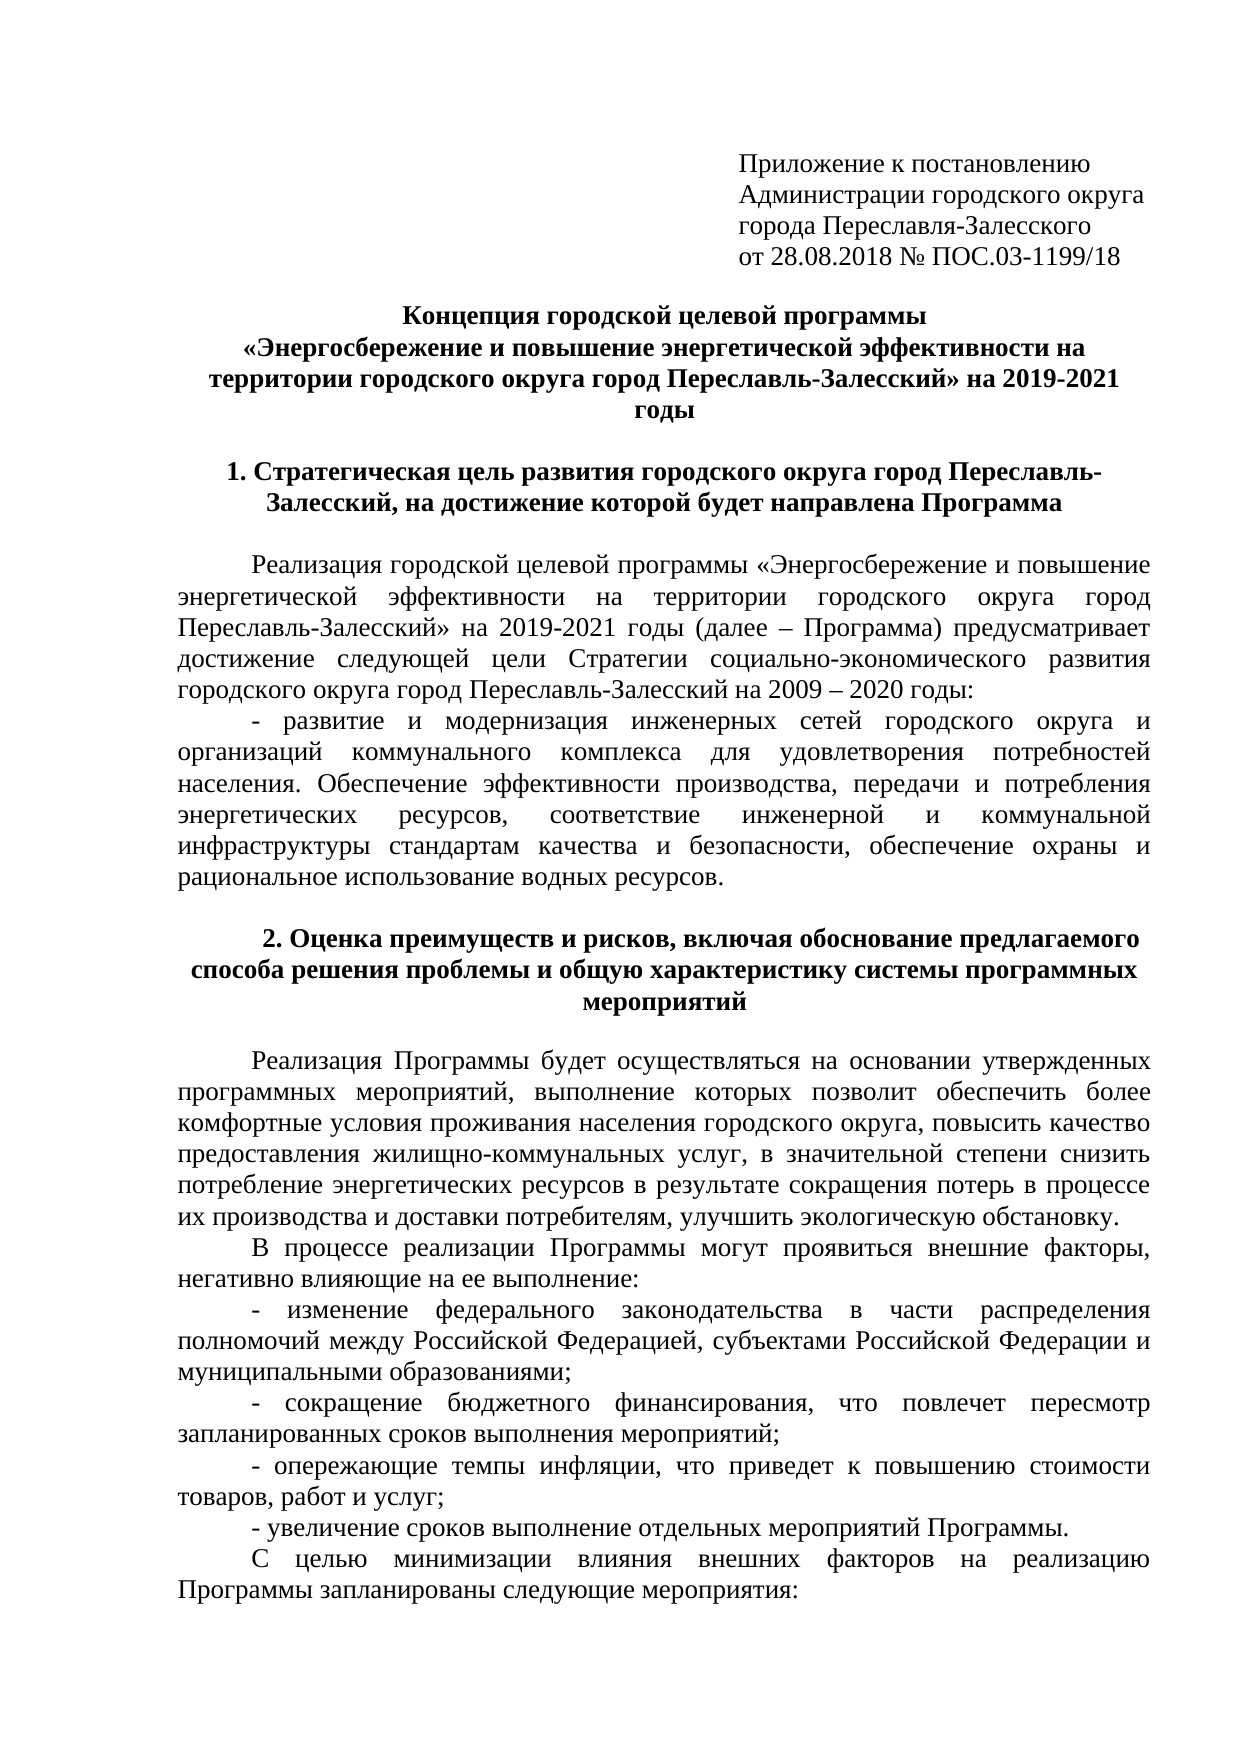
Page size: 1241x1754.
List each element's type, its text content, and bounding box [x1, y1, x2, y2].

text Реализация Программы будет осуществляться на основании утвержденных программных мероприятий, выполнение которых позволит обеспечить более комфортные условия проживания населения городского округа, повысить качество предоставления жилищно-коммунальных услуг, в значительной степени снизить потребление энергетических ресурсов в результате сокращения потерь в процессе их производства и доставки потребителям, улучшить экологическую обстановку. [177, 1044, 1152, 1231]
text от 28.08.2018 № ПОС.03-1199/18 [738, 240, 1152, 271]
text - изменение федерального законодательства в части распределения полномочий между Российской Федерацией, субъектами Российской Федерации и муниципальными образованиями; [177, 1293, 1152, 1386]
text «Энергосбережение и повышение энергетической эффективности на территории городского округа город Переславль-Залесский» на 2019-2021 годы [177, 331, 1152, 424]
text города Переславля-Залесского [738, 209, 1152, 240]
text 2. Оценка преимуществ и рисков, включая обоснование предлагаемого способа решения проблемы и общую характеристику системы программных мероприятий [177, 922, 1152, 1016]
text - увеличение сроков выполнение отдельных мероприятий Программы. [177, 1511, 1152, 1542]
text Администрации городского округа [738, 178, 1152, 209]
text Концепция городской целевой программы [177, 299, 1152, 331]
text - опережающие темпы инфляции, что приведет к повышению стоимости товаров, работ и услуг; [177, 1449, 1152, 1511]
text - развитие и модернизация инженерных сетей городского округа и организаций коммунального комплекса для удовлетворения потребностей населения. Обеспечение эффективности производства, передачи и потребления энергетических ресурсов, соответствие инженерной и коммунальной инфраструктуры стандартам качества и безопасности, обеспечение охраны и рациональное использование водных ресурсов. [177, 704, 1152, 891]
text В процессе реализации Программы могут проявиться внешние факторы, негативно влияющие на ее выполнение: [177, 1231, 1152, 1293]
text Приложение к постановлению [738, 147, 1152, 178]
text - сокращение бюджетного финансирования, что повлечет пересмотр запланированных сроков выполнения мероприятий; [177, 1386, 1152, 1449]
text Реализация городской целевой программы «Энергосбережение и повышение энергетической эффективности на территории городского округа город Переславль-Залесский» на 2019-2021 годы (далее – Программа) предусматривает достижение следующей цели Стратегии социально-экономического развития городского округа город Переславль-Залесский на 2009 – 2020 годы: [177, 549, 1152, 704]
text С целью минимизации влияния внешних факторов на реализацию Программы запланированы следующие мероприятия: [177, 1542, 1152, 1604]
text 1. Стратегическая цель развития городского округа город Переславль-Залесский, на достижение которой будет направлена Программа [177, 455, 1152, 517]
